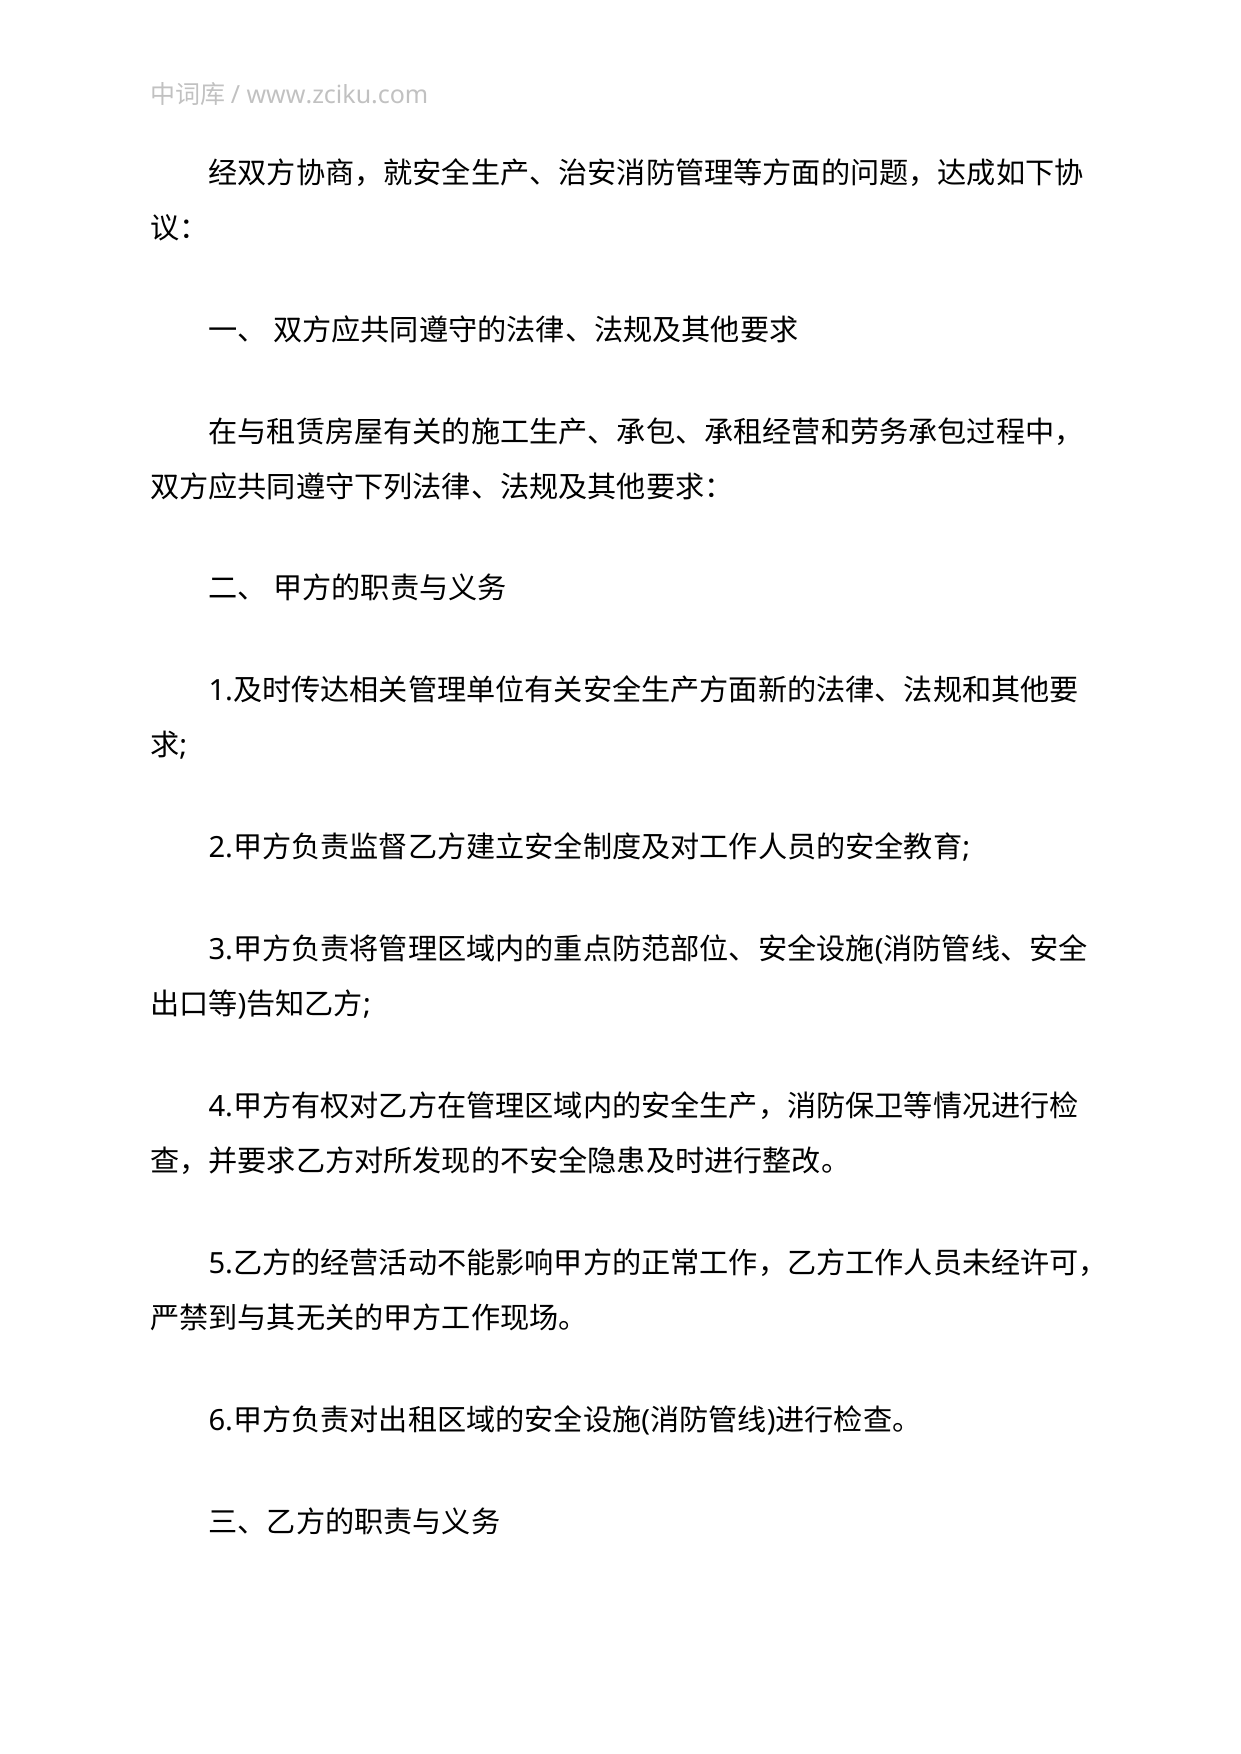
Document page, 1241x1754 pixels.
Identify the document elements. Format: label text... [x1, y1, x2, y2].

text 1.及时传达相关管理单位有关安全生产方面新的法律、法规和其他要求; [150, 667, 1090, 764]
text 在与租赁房屋有关的施工生产、承包、承租经营和劳务承包过程中，双方应共同遵守下列法律、法规及其他要求： [150, 408, 1090, 506]
text 3.甲方负责将管理区域内的重点防范部位、安全设施(消防管线、安全出口等)告知乙方; [150, 926, 1090, 1023]
text 2.甲方负责监督乙方建立安全制度及对工作人员的安全教育; [150, 824, 1090, 866]
text 一、 双方应共同遵守的法律、法规及其他要求 [150, 307, 1090, 349]
text 4.甲方有权对乙方在管理区域内的安全生产，消防保卫等情况进行检查，并要求乙方对所发现的不安全隐患及时进行整改。 [150, 1083, 1090, 1180]
text 6.甲方负责对出租区域的安全设施(消防管线)进行检查。 [150, 1396, 1090, 1439]
text 经双方协商，就安全生产、治安消防管理等方面的问题，达成如下协议： [150, 150, 1090, 247]
text 二、 甲方的职责与义务 [150, 565, 1090, 607]
text 三、乙方的职责与义务 [150, 1498, 1090, 1541]
text 5.乙方的经营活动不能影响甲方的正常工作，乙方工作人员未经许可，严禁到与其无关的甲方工作现场。 [150, 1239, 1090, 1337]
